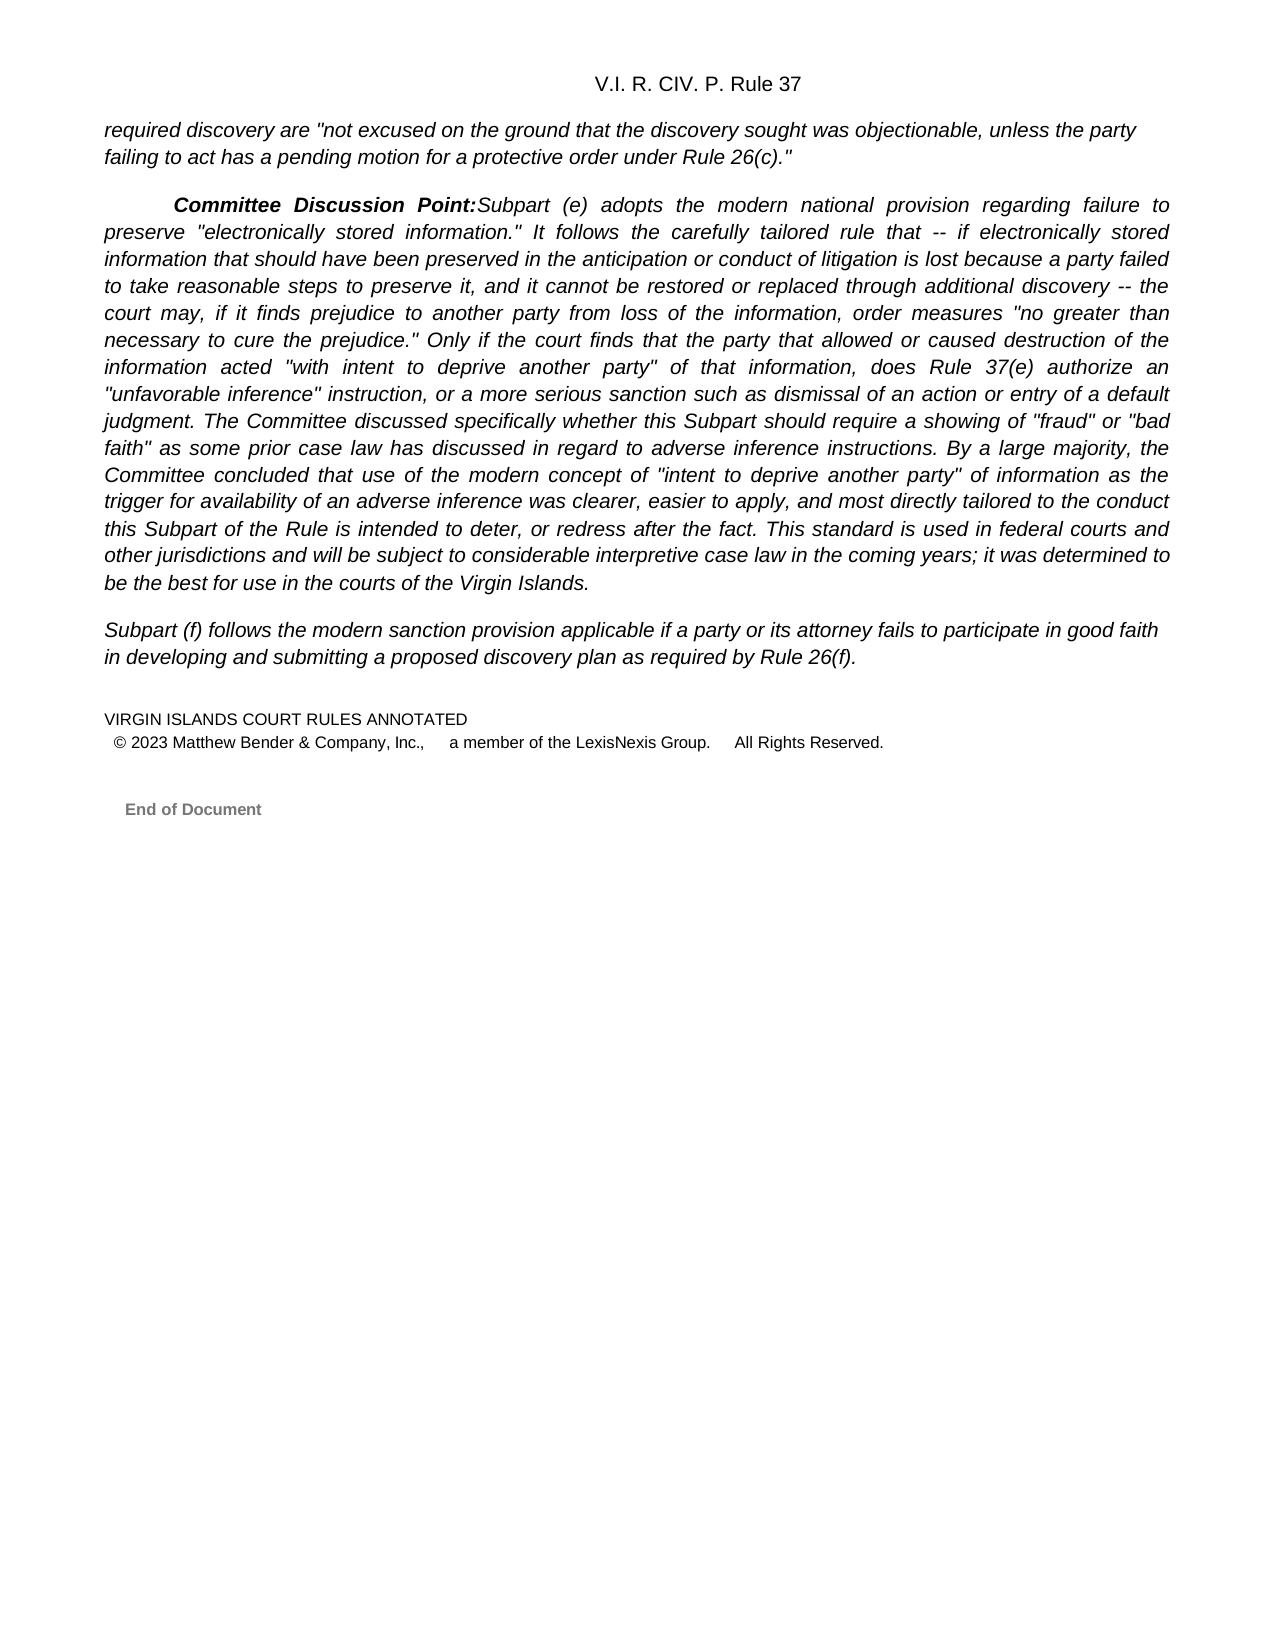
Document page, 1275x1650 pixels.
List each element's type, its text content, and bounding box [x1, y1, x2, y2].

text VIRGIN ISLANDS COURT RULES ANNOTATED [104, 709, 1183, 729]
text Committee Discussion Point:Subpart (e) adopts the modern national provision regarding failure to preserve "electronically stored information." It follows the carefully tailored rule that -- if electronically stored information that should have been preserved in the anticipation or conduct of litigation is lost because a party failed to take reasonable steps to preserve it, and it cannot be restored or replaced through additional discovery -- the court may, if it finds prejudice to another party from loss of the information, order measures "no greater than necessary to cure the prejudice." Only if the court finds that the party that allowed or caused destruction of the information acted "with intent to deprive another party" of that information, does Rule 37(e) authorize an "unfavorable inference" instruction, or a more serious sanction such as dismissal of an action or entry of a default judgment. The Committee discussed specifically whether this Subpart should require a showing of "fraud" or "bad faith" as some prior case law has discussed in regard to adverse inference instructions. By a large majority, the Committee concluded that use of the modern concept of "intent to deprive another party" of information as the trigger for availability of an adverse inference was clearer, easier to apply, and most directly tailored to the conduct this Subpart of the Rule is intended to deter, or redress after the fact. This standard is used in federal courts and other jurisdictions and will be subject to considerable interpretive case law in the coming years; it was determined to be the best for use in the courts of the Virgin Islands. [104, 193, 1171, 594]
text End of Document [125, 799, 1183, 819]
text Subpart (f) follows the modern sanction provision applicable if a party or its attorney fails to participate in good faith in developing and submitting a proposed discovery plan as required by Rule 26(f). [104, 618, 1171, 669]
text required discovery are "not excused on the ground that the discovery sought was objectionable, unless the party failing to act has a pending motion for a protective order under Rule 26(c)." [104, 118, 1183, 169]
text © 2023 Matthew Bender & Company, Inc., a member of the LexisNexis Group. All Rights Reserved. [114, 732, 1183, 752]
